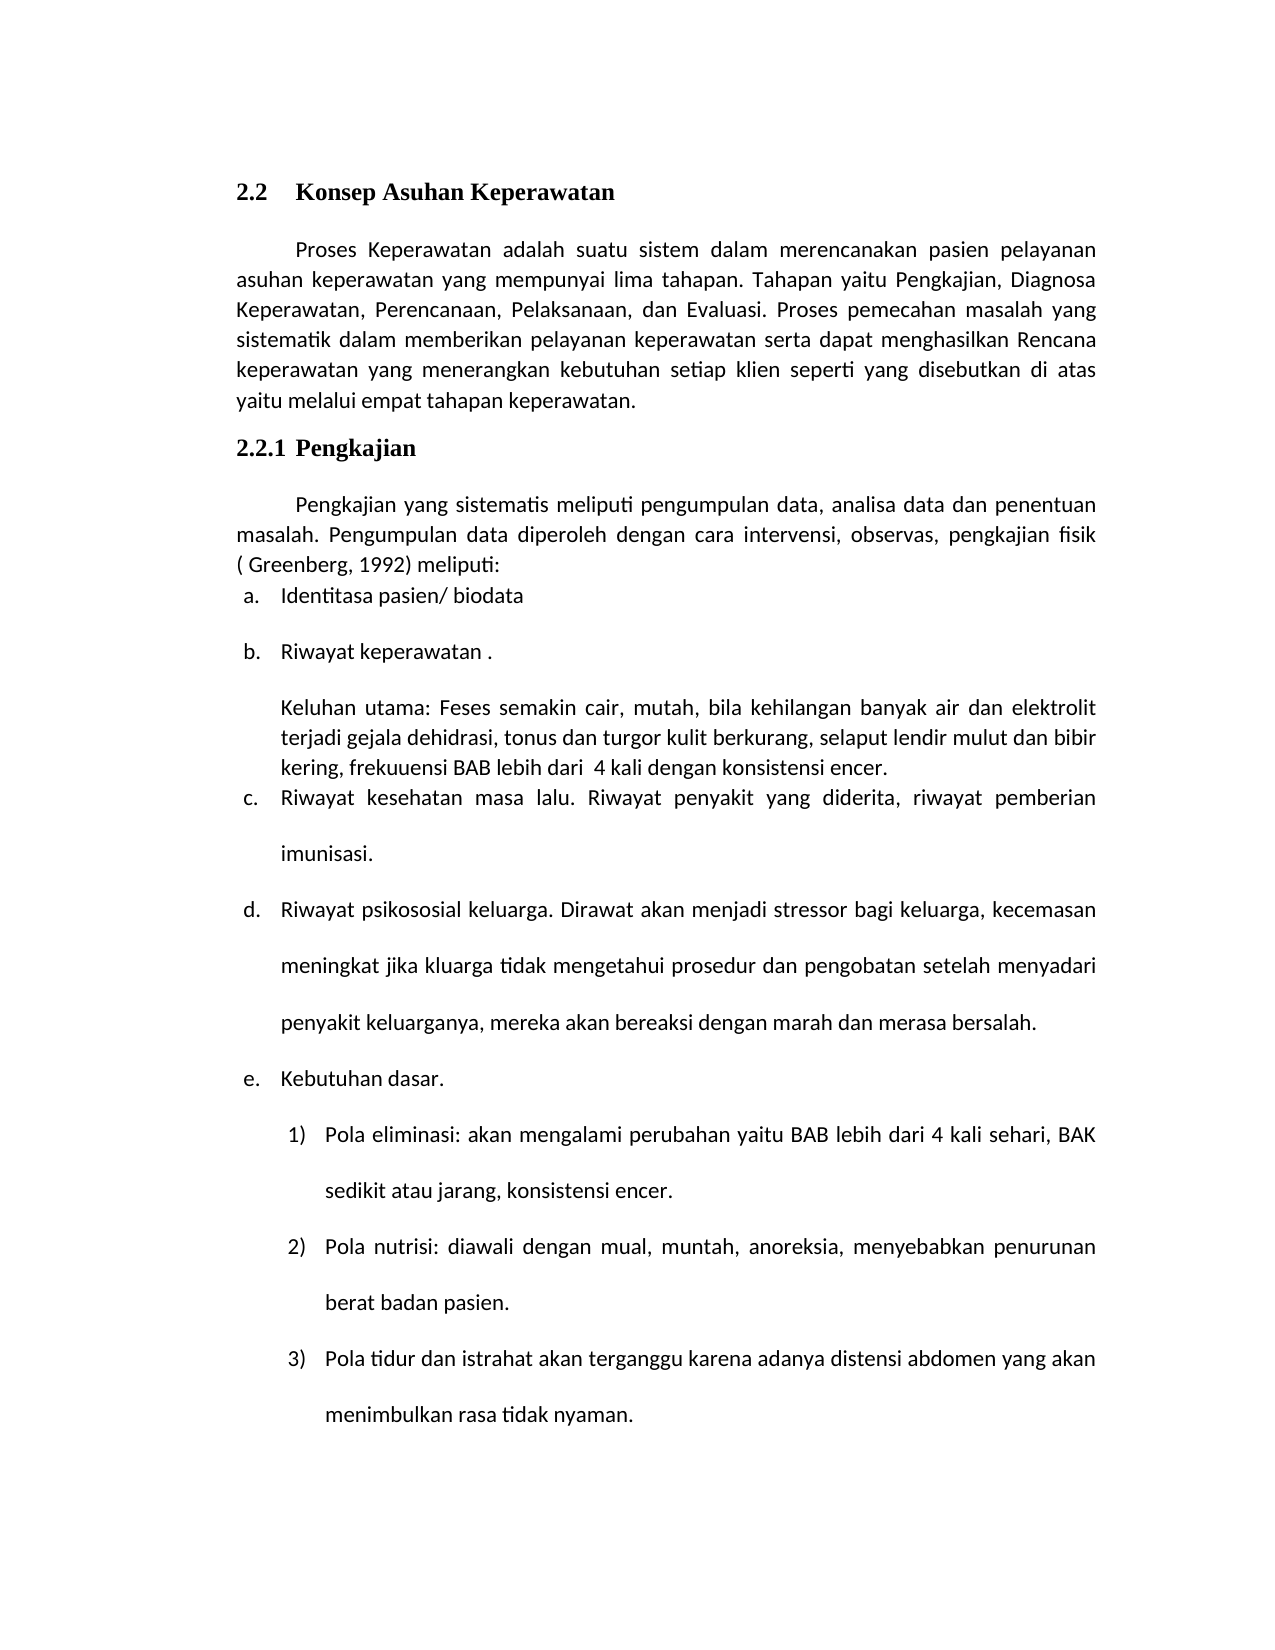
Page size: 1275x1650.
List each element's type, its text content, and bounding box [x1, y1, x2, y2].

list Proses Keperawatan adalah suatu sistem dalam merencanakan pasien pelayanan asuhan keperawatan yang mempunyai lima tahapan. Tahapan yaitu Pengkajian, Diagnosa Keperawatan, Perencanaan, Pelaksanaan, dan Evaluasi. Proses pemecahan masalah yang sistematik dalam memberikan pelayanan keperawatan serta dapat menghasilkan Rencana keperawatan yang menerangkan kebutuhan setiap klien seperti yang disebutkan di atas yaitu melalui empat tahapan keperawatan. [236, 235, 1098, 414]
list Pola eliminasi: akan mengalami perubahan yaitu BAB lebih dari 4 kali sehari, BAK sedikit atau jarang, konsistensi encer. [287, 1120, 1098, 1204]
subtitle 2.2 Konsep Asuhan Keperawatan [236, 177, 1098, 206]
subtitle 2.2.1 Pengkajian [236, 433, 1098, 461]
list Pola tidur dan istrahat akan terganggu karena adanya distensi abdomen yang akan menimbulkan rasa tidak nyaman. [287, 1344, 1098, 1428]
list Kebutuhan dasar. [243, 1064, 1098, 1092]
list Keluhan utama: Feses semakin cair, mutah, bila kehilangan banyak air dan elektrolit terjadi gejala dehidrasi, tonus dan turgor kulit berkurang, selaput lendir mulut dan bibir kering, frekuuensi BAB lebih dari 4 kali dengan konsistensi encer. [281, 693, 1098, 781]
list Riwayat kesehatan masa lalu. Riwayat penyakit yang diderita, riwayat pemberian imunisasi. [243, 783, 1098, 867]
list Riwayat psikososial keluarga. Dirawat akan menjadi stressor bagi keluarga, kecemasan meningkat jika kluarga tidak mengetahui prosedur dan pengobatan setelah menyadari penyakit keluarganya, mereka akan bereaksi dengan marah dan merasa bersalah. [243, 896, 1098, 1036]
list Pola nutrisi: diawali dengan mual, muntah, anoreksia, menyebabkan penurunan berat badan pasien. [287, 1232, 1098, 1316]
list Riwayat keperawatan . [243, 637, 1098, 665]
list Pengkajian yang sistematis meliputi pengumpulan data, analisa data dan penentuan masalah. Pengumpulan data diperoleh dengan cara intervensi, observas, pengkajian fisik ( Greenberg, 1992) meliputi: [236, 490, 1098, 578]
list Identitasa pasien/ biodata [243, 581, 1098, 609]
